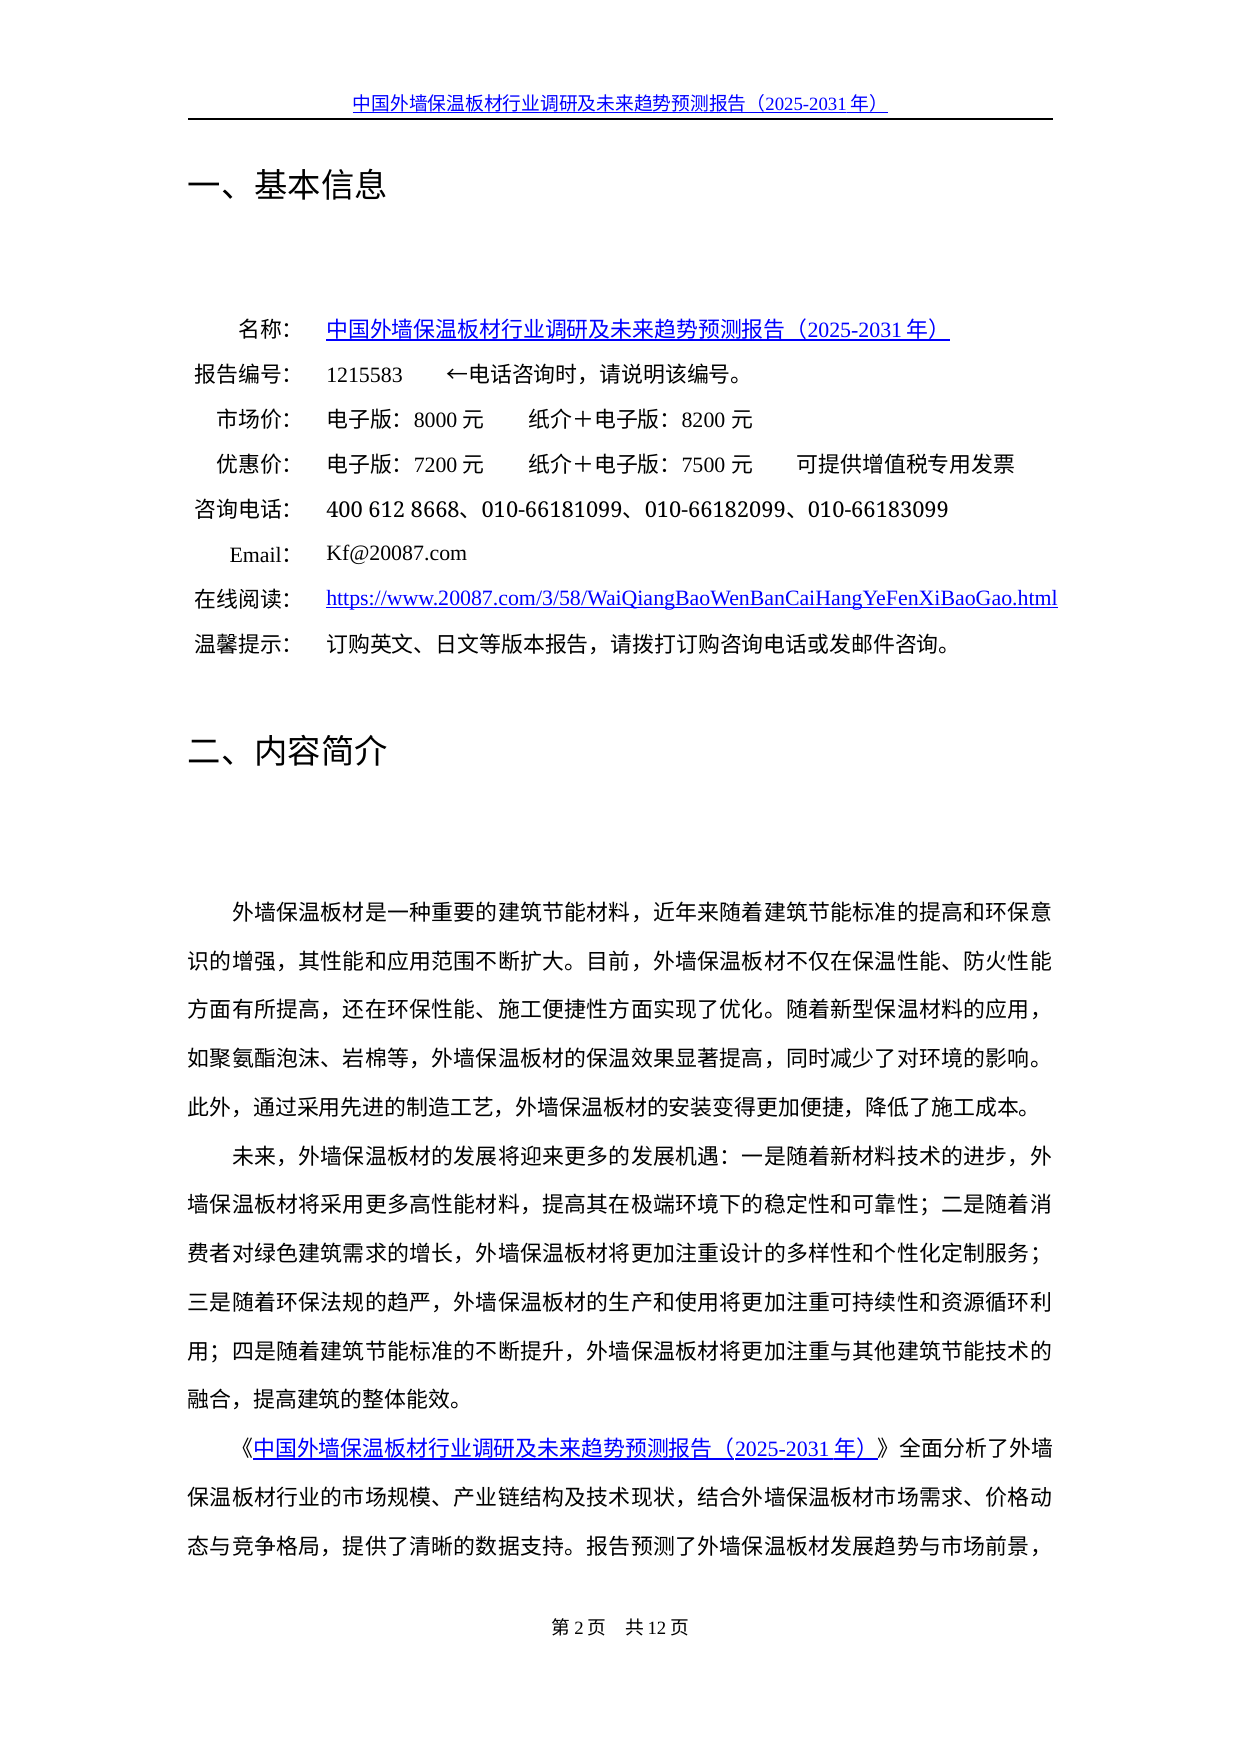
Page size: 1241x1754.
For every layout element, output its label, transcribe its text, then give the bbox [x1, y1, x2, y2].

table_cell [315, 582, 1073, 627]
table_cell 优惠价： [167, 447, 315, 492]
table_cell 报告编号： [167, 357, 315, 402]
table_cell 电子版：7200 元 纸介＋电子版：7500 元 可提供增值税专用发票 [315, 447, 1073, 492]
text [187, 894, 1053, 1561]
table_header 中国外墙保温板材行业调研及未来趋势预测报告（2025-2031年） [315, 312, 1073, 357]
table_cell 市场价： [167, 402, 315, 447]
table_cell Kf@20087.com [315, 537, 1073, 582]
table_cell 电子版：8000 元 纸介＋电子版：8200 元 [315, 402, 1073, 447]
title 一、基本信息 [187, 150, 1053, 215]
table_cell 温馨提示： [167, 627, 315, 672]
table_cell 咨询电话： [167, 492, 315, 537]
table_cell 订购英文、日文等版本报告，请拨打订购咨询电话或发邮件咨询。 [315, 627, 1073, 672]
table_cell 400 612 8668、010-66181099、010-66182099、010-66183099 [315, 492, 1073, 537]
table_header 名称： [167, 312, 315, 357]
table_cell 在线阅读： [167, 582, 315, 627]
table_cell 1215583 ←电话咨询时，请说明该编号。 [315, 357, 1073, 402]
title 二、内容简介 [187, 717, 1053, 782]
table_cell Email： [167, 537, 315, 582]
